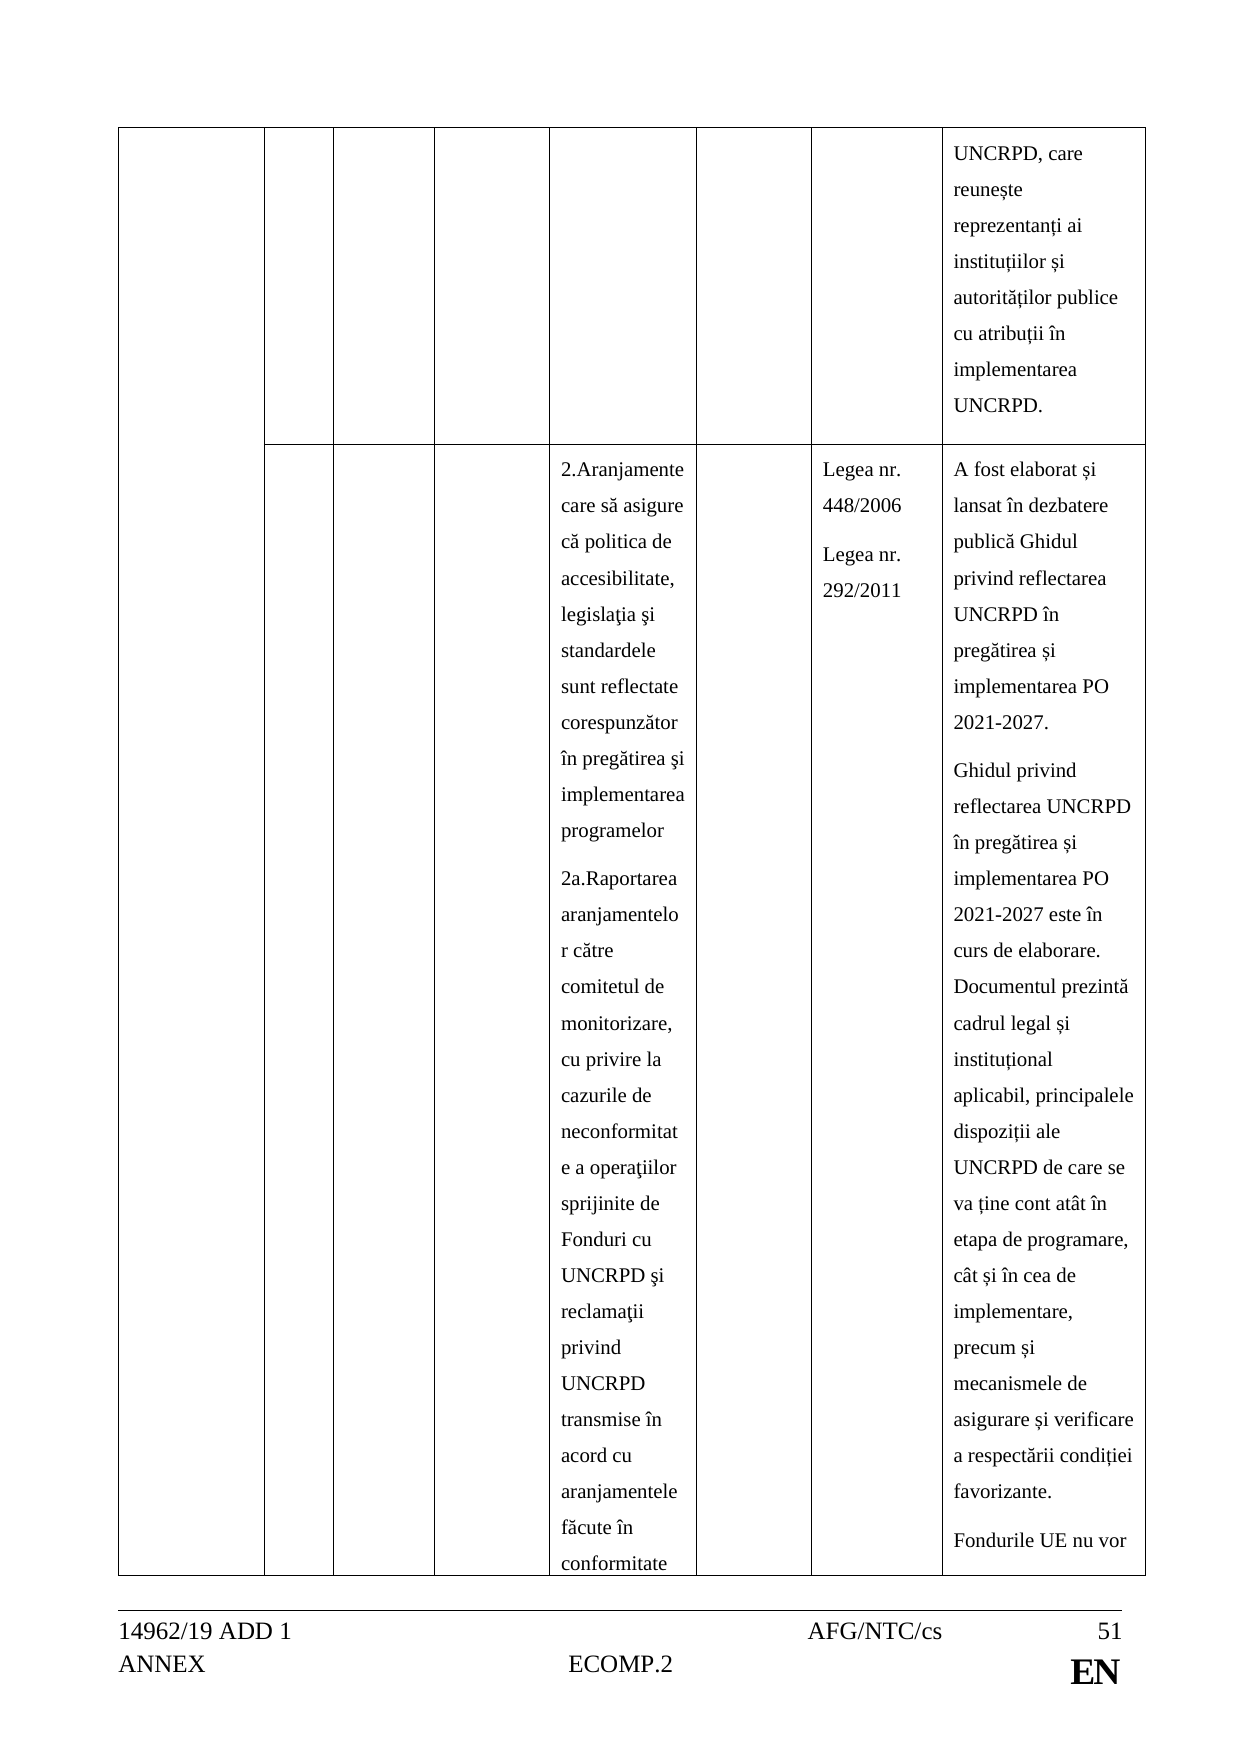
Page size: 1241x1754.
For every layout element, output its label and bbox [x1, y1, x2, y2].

table_cell [812, 445, 942, 1575]
table_cell [812, 128, 942, 444]
table_cell [697, 128, 811, 444]
table_cell [550, 445, 696, 1575]
table_cell [943, 128, 1145, 444]
table_cell [435, 128, 549, 444]
table_cell [265, 445, 333, 1575]
table_cell [697, 445, 811, 1575]
table_cell [265, 128, 333, 444]
table_cell [119, 128, 264, 1575]
table_cell [435, 445, 549, 1575]
table_cell [943, 445, 1145, 1575]
table_cell [334, 445, 434, 1575]
table_cell [334, 128, 434, 444]
table_cell [550, 128, 696, 444]
